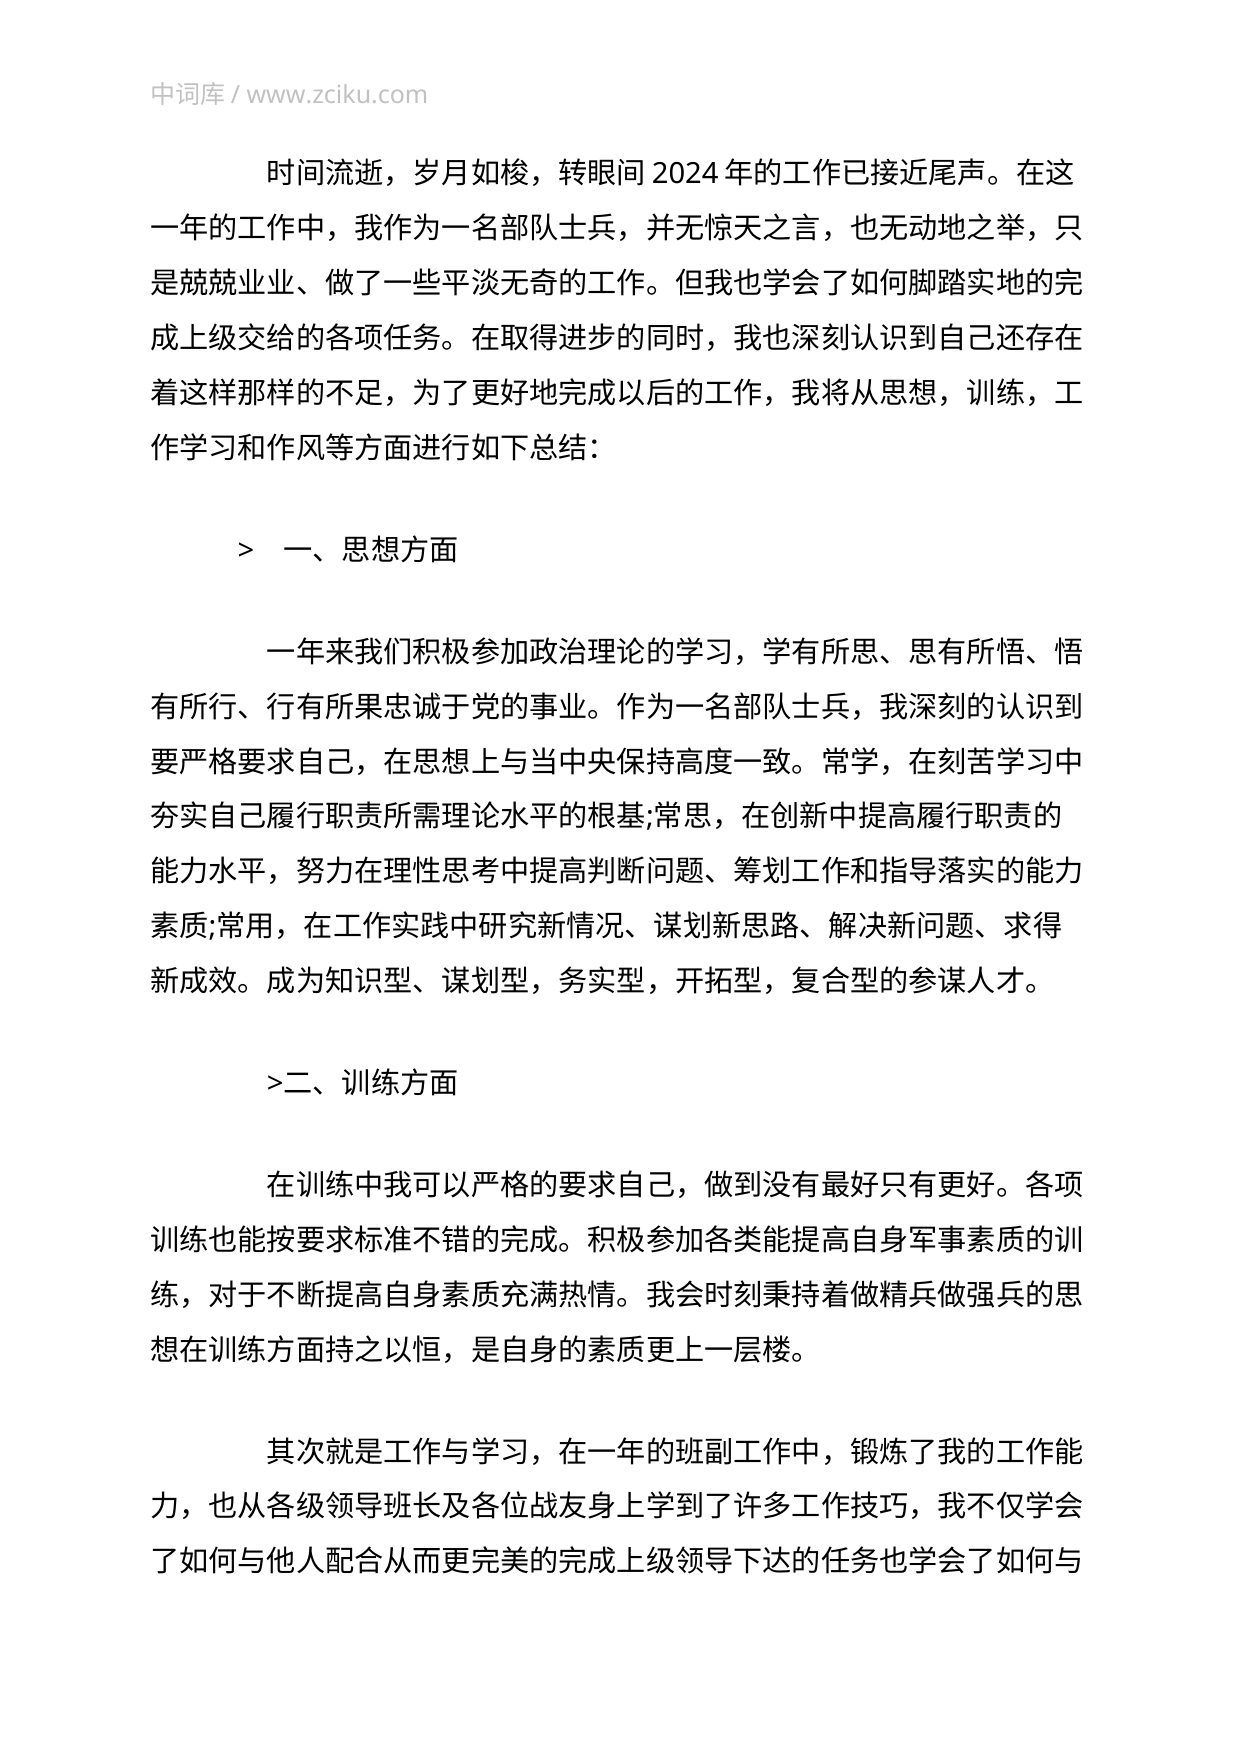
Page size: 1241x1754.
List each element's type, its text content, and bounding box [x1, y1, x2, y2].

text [150, 1428, 1090, 1580]
text >二、训练方面 [150, 1060, 1090, 1102]
text 一年来我们积极参加政治理论的学习，学有所思、思有所悟、悟有所行、行有所果忠诚于党的事业。作为一名部队士兵，我深刻的认识到要严格要求自己，在思想上与当中央保持高度一致。常学，在刻苦学习中夯实自己履行职责所需理论水平的根基;常思，在创新中提高履行职责的能力水平，努力在理性思考中提高判断问题、筹划工作和指导落实的能力素质;常用，在工作实践中研究新情况、谋划新思路、解决新问题、求得新成效。成为知识型、谋划型，务实型，开拓型，复合型的参谋人才。 [150, 628, 1090, 1000]
text 在训练中我可以严格的要求自己，做到没有最好只有更好。各项训练也能按要求标准不错的完成。积极参加各类能提高自身军事素质的训练，对于不断提高自身素质充满热情。我会时刻秉持着做精兵做强兵的思想在训练方面持之以恒，是自身的素质更上一层楼。 [150, 1162, 1090, 1369]
text 时间流逝，岁月如梭，转眼间2024年的工作已接近尾声。在这一年的工作中，我作为一名部队士兵，并无惊天之言，也无动地之举，只是兢兢业业、做了一些平淡无奇的工作。但我也学会了如何脚踏实地的完成上级交给的各项任务。在取得进步的同时，我也深刻认识到自己还存在着这样那样的不足，为了更好地完成以后的工作，我将从思想，训练，工作学习和作风等方面进行如下总结： [150, 150, 1090, 467]
text > 一、思想方面 [150, 526, 1090, 569]
